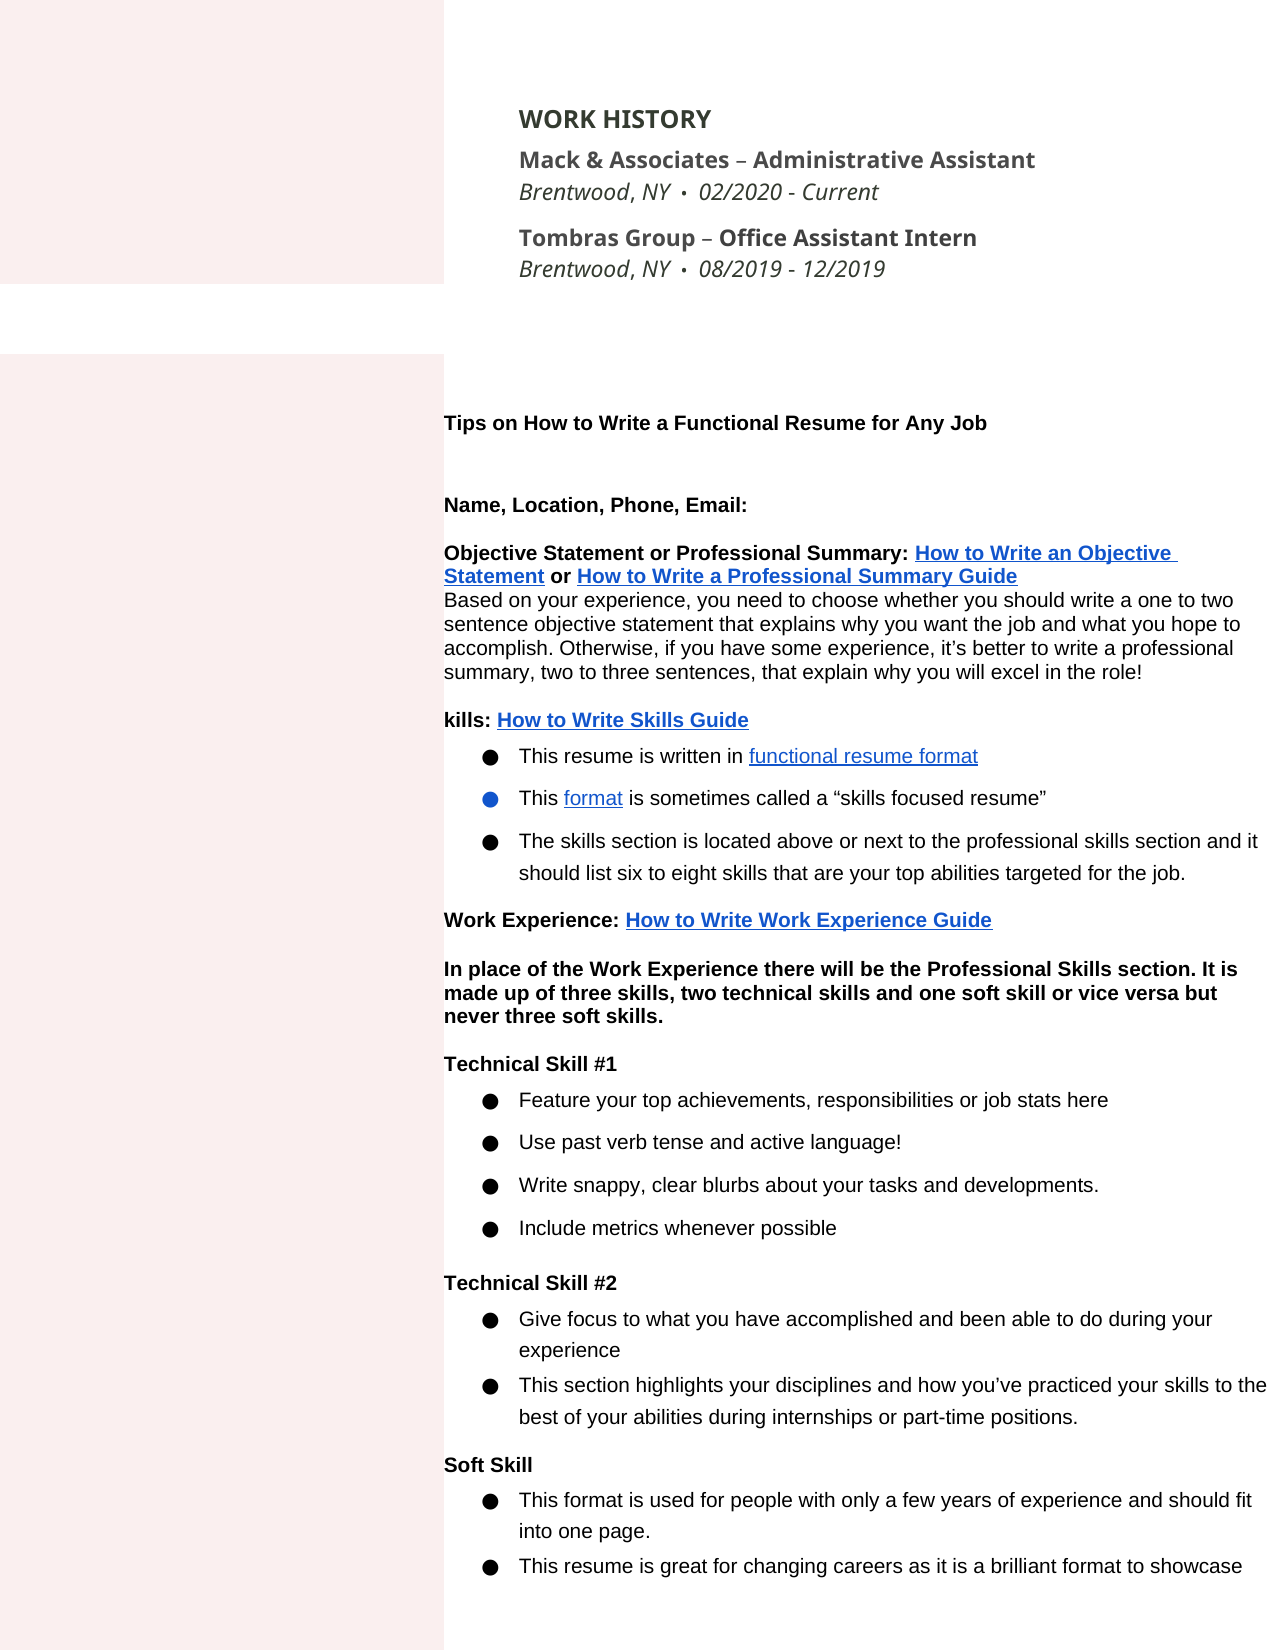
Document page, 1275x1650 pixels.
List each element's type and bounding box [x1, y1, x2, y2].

table_cell [0, 0, 444, 284]
table_header [444, 354, 1275, 1650]
table_header [0, 354, 444, 1650]
table_cell [444, 0, 1245, 284]
